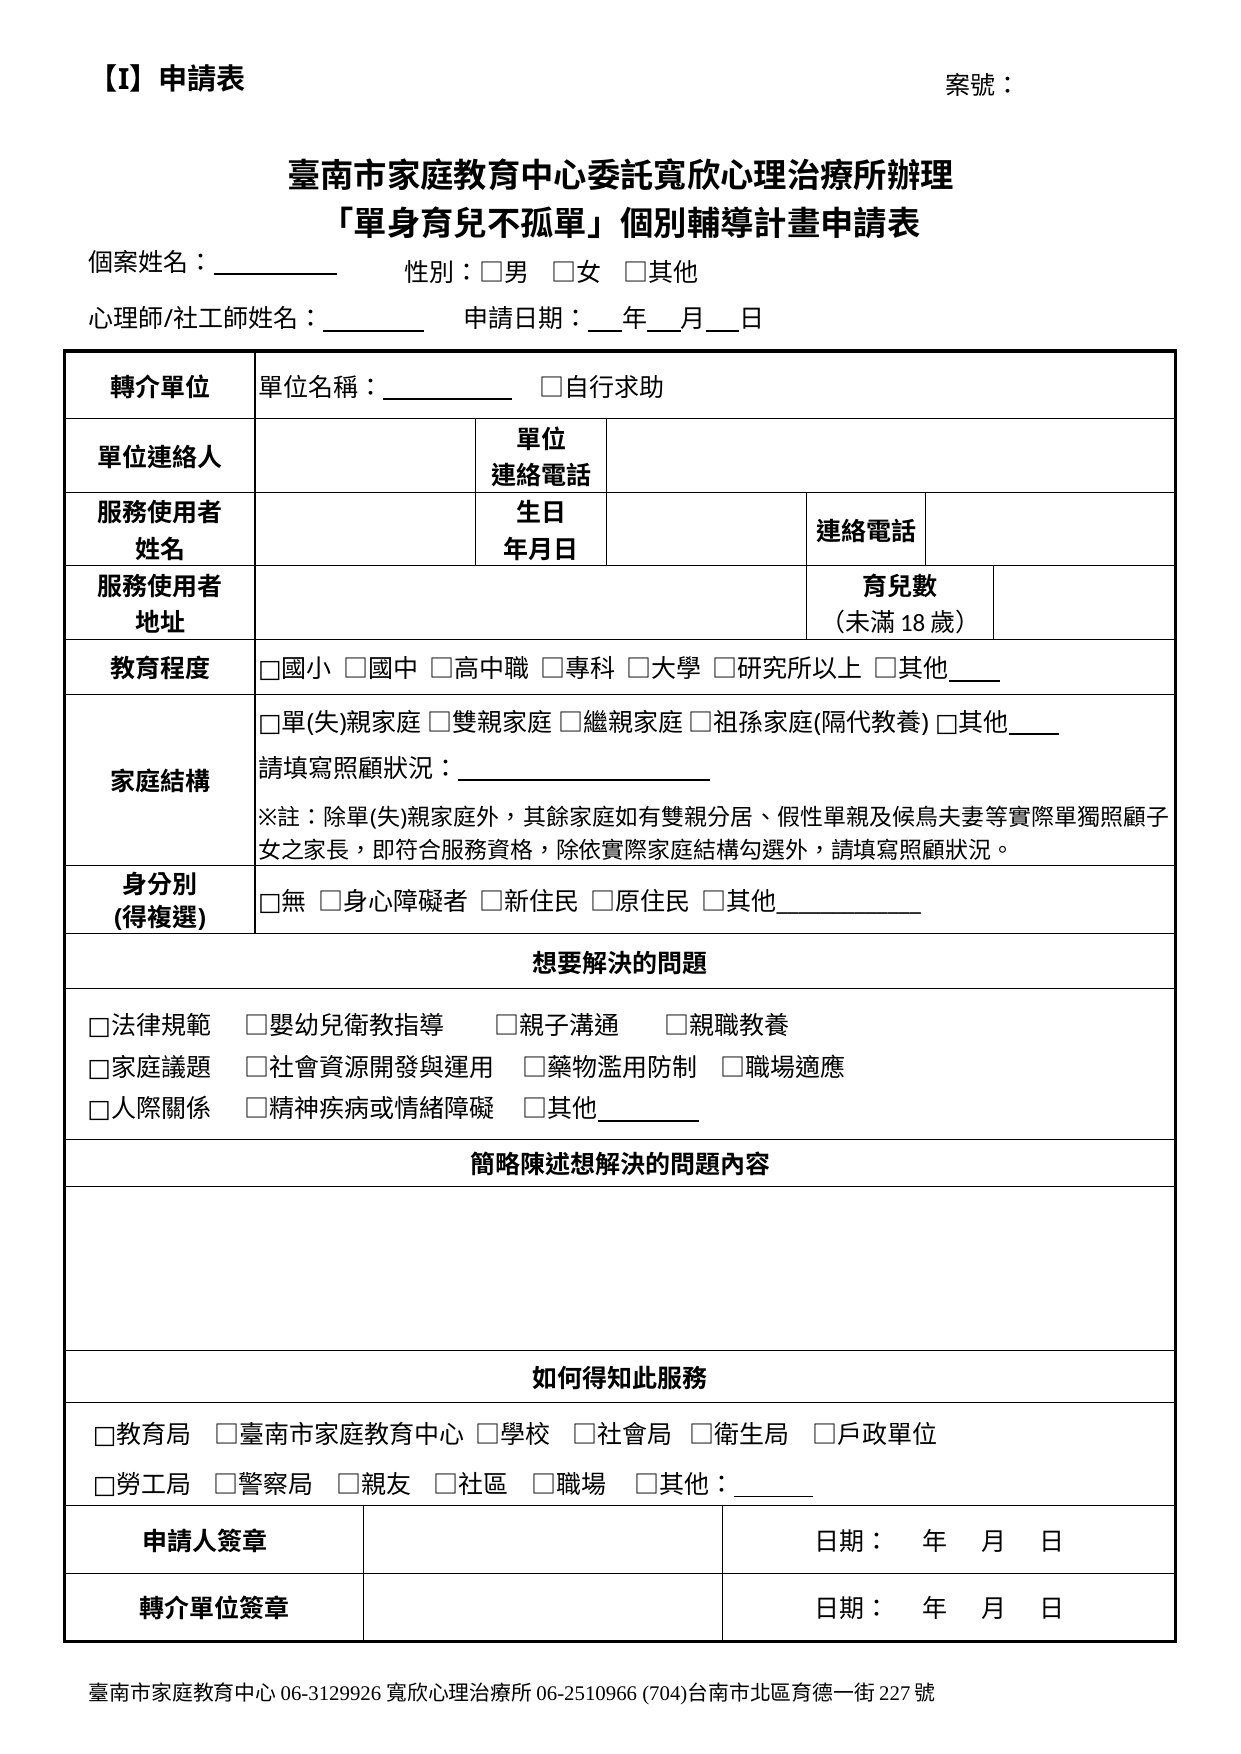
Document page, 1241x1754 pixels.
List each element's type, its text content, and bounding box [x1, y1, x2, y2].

table_cell [256, 566, 806, 639]
table_cell [364, 1574, 722, 1640]
table_cell 申請人簽章 [66, 1506, 363, 1572]
table_cell 服務使用者 姓名 [66, 493, 254, 565]
table_cell □國小 □國中 □高中職 □專科 □大學 □研究所以上 □其他 [256, 640, 1174, 694]
table_header 轉介單位 [66, 353, 254, 418]
table_cell 如何得知此服務 [66, 1351, 1174, 1402]
table_cell 想要解決的問題 [66, 934, 1174, 988]
table_cell 生日 年月日 [476, 493, 606, 565]
table_cell 日期： 年 月 日 [723, 1574, 1174, 1640]
table_cell [607, 493, 806, 565]
table_cell 服務使用者 地址 [66, 566, 254, 639]
table_cell □無 □身心障礙者 □新住民 □原住民 □其他_____________ [256, 866, 1174, 933]
table_cell 簡略陳述想解決的問題內容 [66, 1140, 1174, 1186]
table_cell 轉介單位簽章 [66, 1574, 363, 1640]
table_cell 連絡電話 [807, 493, 925, 565]
text 個案姓名： 性別：□男 □女 □其他 [89, 245, 1152, 291]
table_header 單位名稱： □自行求助 [256, 353, 1174, 418]
table_cell [256, 419, 475, 492]
table_cell [607, 419, 1174, 492]
text 心理師/社工師姓名： 申請日期： 年 月 日 [89, 291, 1152, 337]
table_cell 身分別 (得複選) [66, 866, 254, 933]
table_cell 日期： 年 月 日 [723, 1506, 1174, 1572]
table_cell [364, 1506, 722, 1572]
table_cell □教育局 □臺南市家庭教育中心 □學校 □社會局 □衛生局 □戶政單位 □勞工局 □警察局 □親友 □社區 □職場 □其他： [66, 1403, 1174, 1505]
table_cell [256, 493, 475, 565]
text 臺南市家庭教育中心委託寬欣心理治療所辦理 [89, 149, 1152, 197]
table_cell [926, 493, 1174, 565]
table_cell 單位連絡人 [66, 419, 254, 492]
table_cell 家庭結構 [66, 695, 254, 865]
table_cell 單位 連絡電話 [476, 419, 606, 492]
table_cell 育兒數 （未滿18歲） [807, 566, 993, 639]
text 「單身育兒不孤單」個別輔導計畫申請表 [89, 197, 1152, 245]
table_cell [66, 1187, 1174, 1350]
table_cell □法律規範 □嬰幼兒衛教指導 □親子溝通 □親職教養 □家庭議題 □社會資源開發與運用 □藥物濫用防制 □職場適應 □人際關係 □精神疾病或情緒障礙 □其他 [66, 989, 1174, 1139]
table_cell □單(失)親家庭 □雙親家庭 □繼親家庭 □祖孫家庭(隔代教養) □其他 請填寫照顧狀況： ※註：除單(失)親家庭外，其餘家庭如有雙親分居、假性單親及候鳥夫妻等實際單獨照顧子女之家長，即符合服務資格，除依實際家庭結構勾選外，請填寫照顧狀況。 [256, 695, 1174, 865]
table_cell 教育程度 [66, 640, 254, 694]
table_cell [994, 566, 1174, 639]
